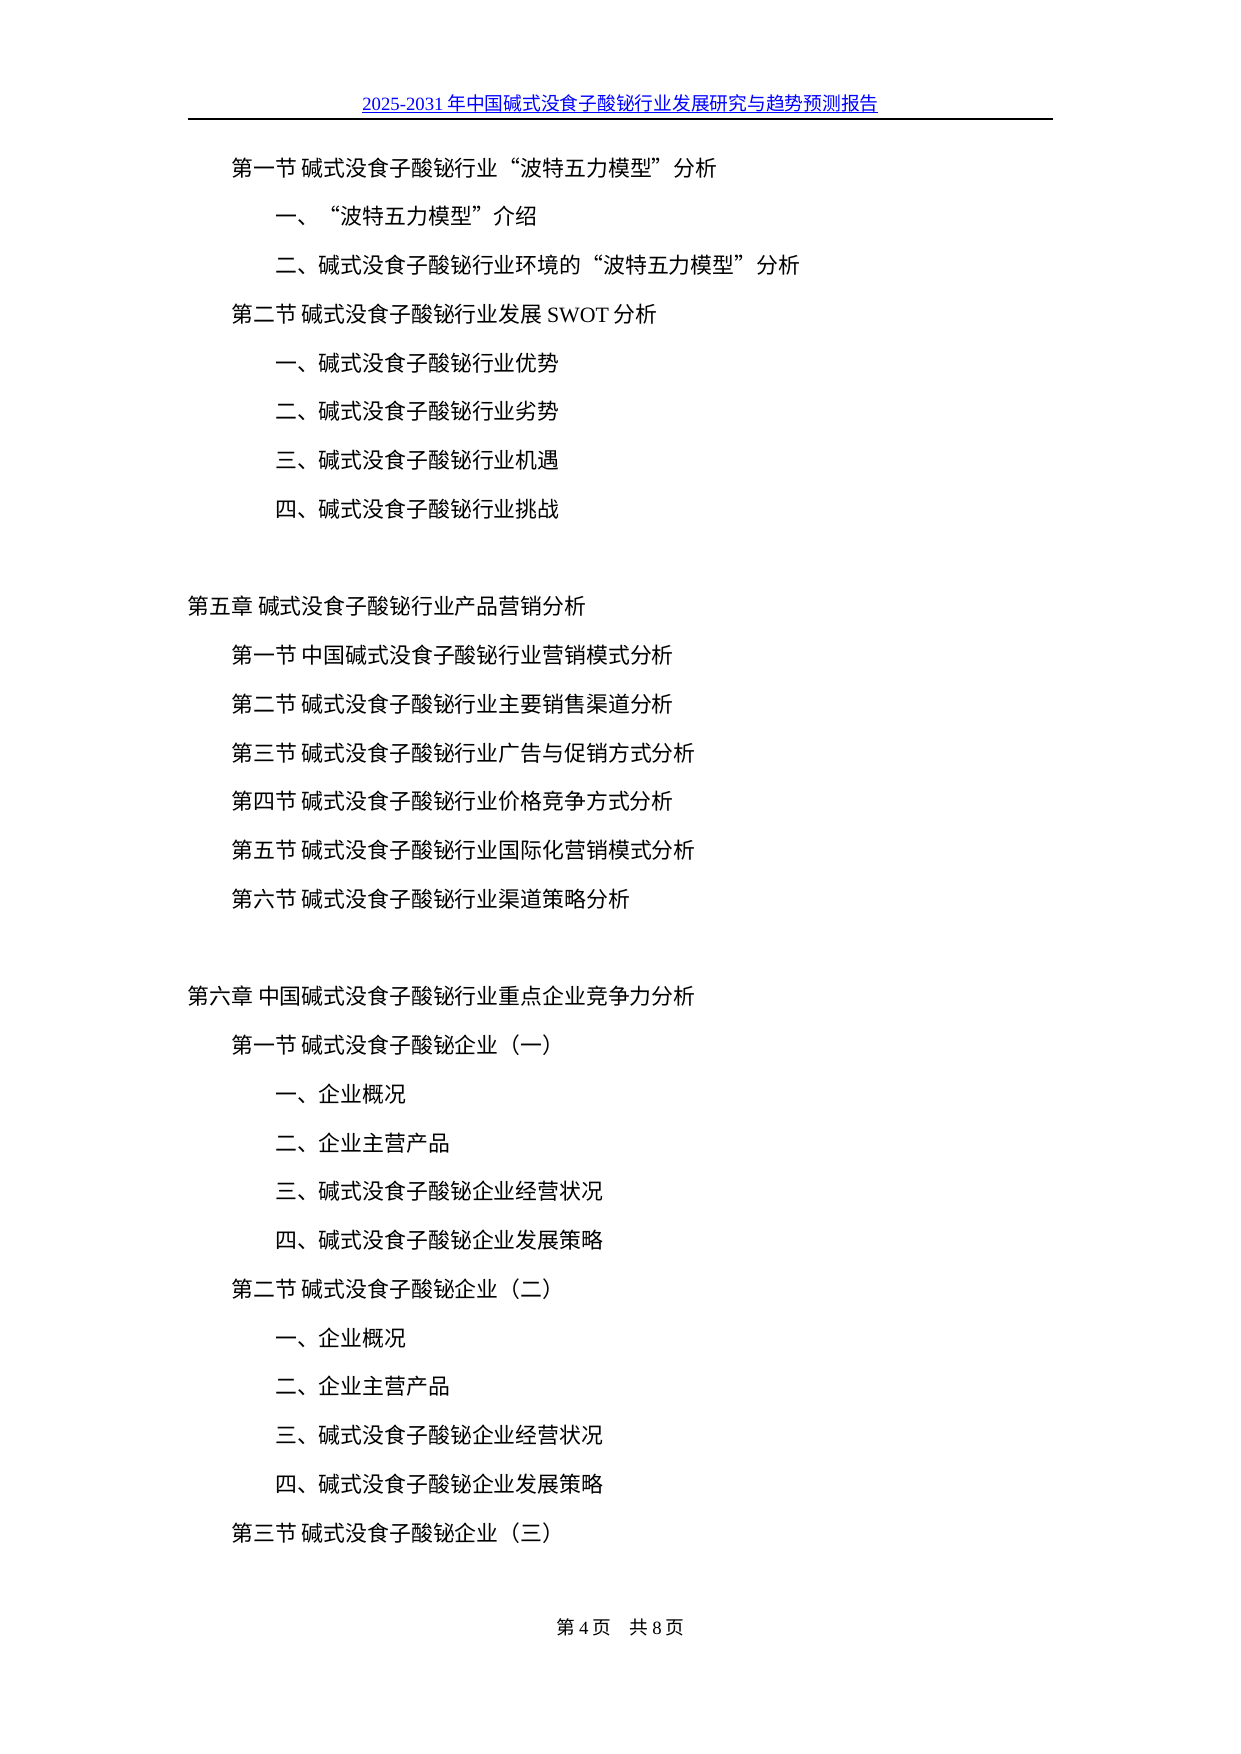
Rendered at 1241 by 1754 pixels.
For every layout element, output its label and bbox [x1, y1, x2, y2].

text [187, 150, 1053, 1548]
